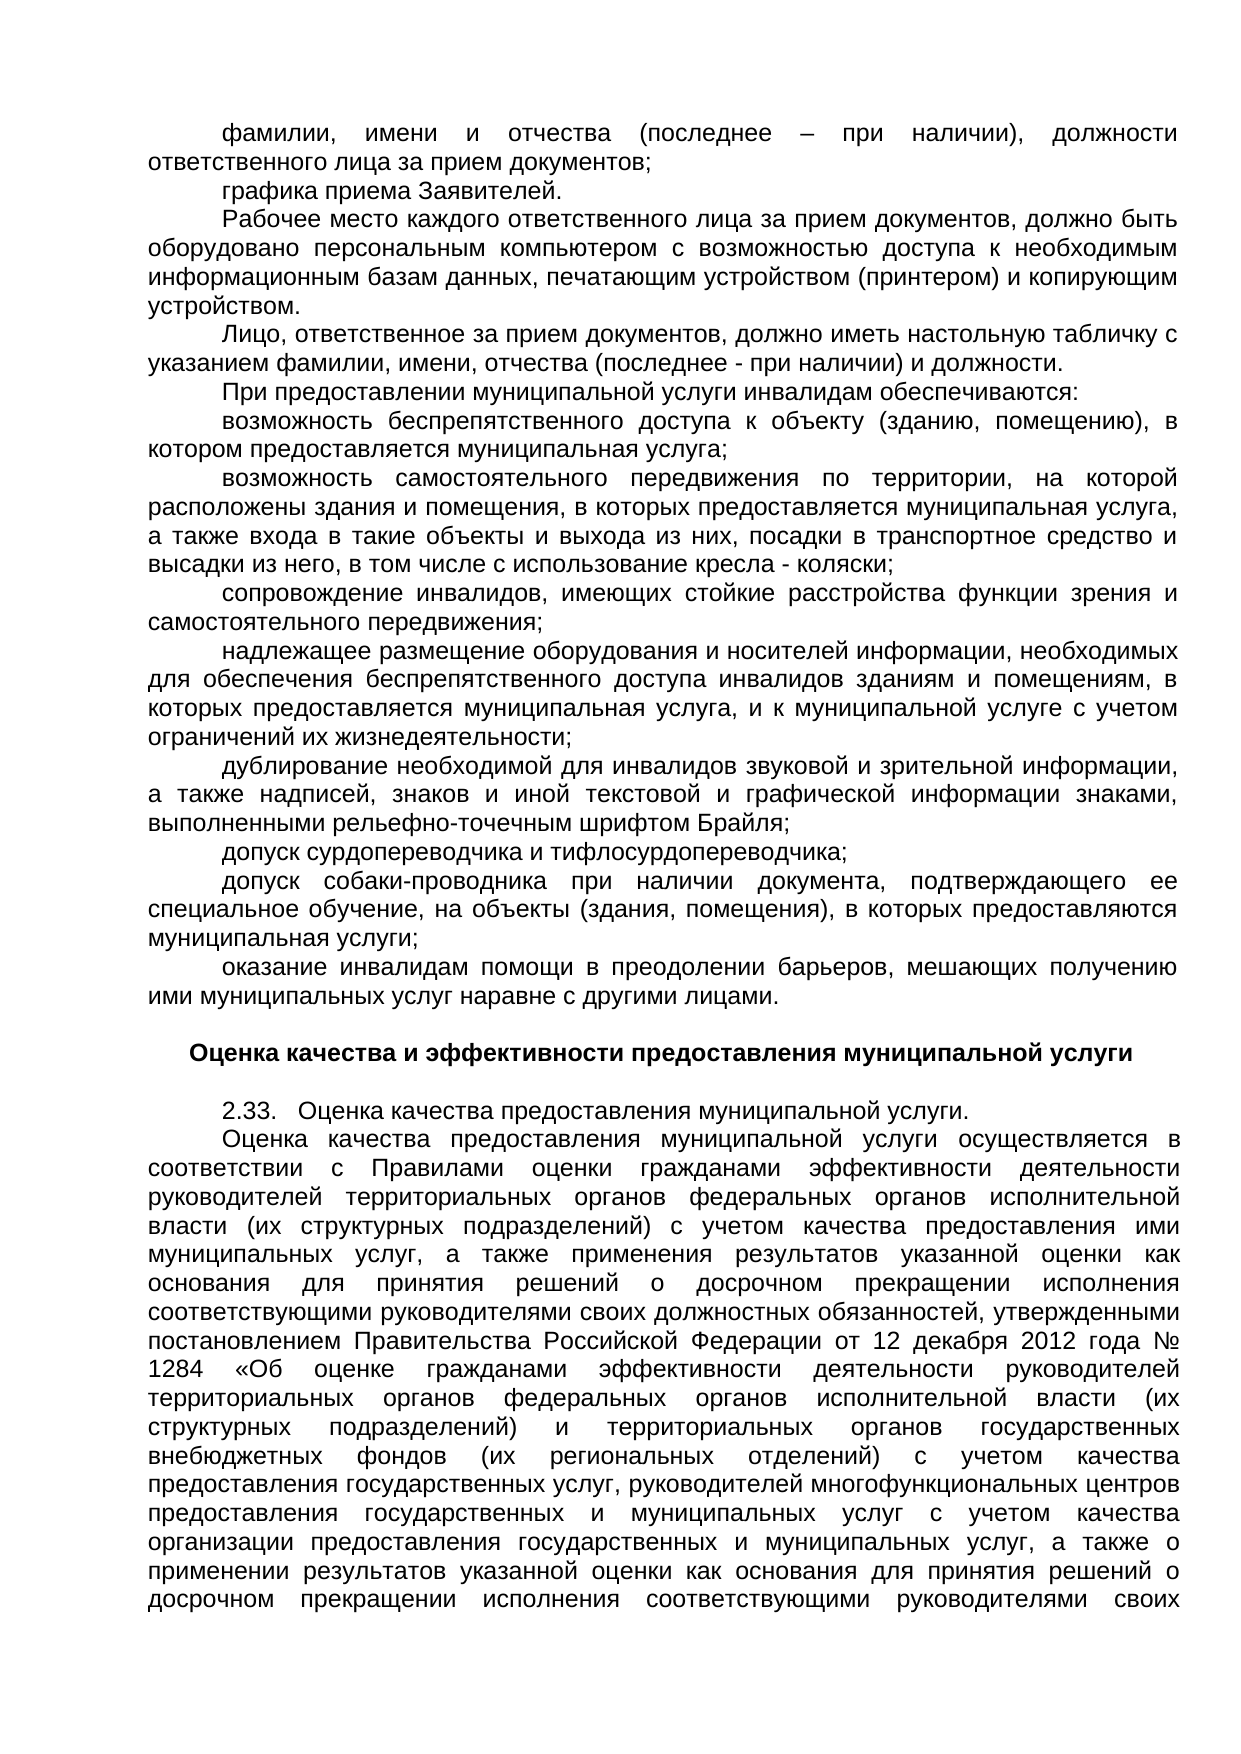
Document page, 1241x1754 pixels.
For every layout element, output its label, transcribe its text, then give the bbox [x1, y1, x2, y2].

text сопровождение инвалидов, имеющих стойкие расстройства функции зрения и самостоятельного передвижения; [148, 578, 1179, 636]
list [148, 1124, 1181, 1613]
text дублирование необходимой для инвалидов звуковой и зрительной информации, а также надписей, знаков и иной текстовой и графической информации знаками, выполненными рельефно-точечным шрифтом Брайля; [148, 751, 1179, 837]
text графика приема Заявителей. [148, 176, 1179, 204]
text допуск сурдопереводчика и тифлосурдопереводчика; [148, 837, 1179, 866]
subtitle Оценка качества и эффективности предоставления муниципальной услуги [148, 1038, 1175, 1067]
text возможность самостоятельного передвижения по территории, на которой расположены здания и помещения, в которых предоставляется муниципальная услуга, а также входа в такие объекты и выхода из них, посадки в транспортное средство и высадки из него, в том числе с использование кресла - коляски; [148, 463, 1179, 578]
text Рабочее место каждого ответственного лица за прием документов, должно быть оборудовано персональным компьютером с возможностью доступа к необходимым информационным базам данных, печатающим устройством (принтером) и копирующим устройством. [148, 204, 1179, 319]
text надлежащее размещение оборудования и носителей информации, необходимых для обеспечения беспрепятственного доступа инвалидов зданиям и помещениям, в которых предоставляется муниципальная услуга, и к муниципальной услуге с учетом ограничений их жизнедеятельности; [148, 636, 1179, 751]
list Оценка качества предоставления муниципальной услуги. [148, 1096, 1175, 1124]
text оказание инвалидам помощи в преодолении барьеров, мешающих получению ими муниципальных услуг наравне с другими лицами. [148, 952, 1179, 1009]
text возможность беспрепятственного доступа к объекту (зданию, помещению), в котором предоставляется муниципальная услуга; [148, 406, 1179, 463]
text фамилии, имени и отчества (последнее – при наличии), должности ответственного лица за прием документов; [148, 118, 1179, 176]
text При предоставлении муниципальной услуги инвалидам обеспечиваются: [148, 377, 1179, 406]
text Лицо, ответственное за прием документов, должно иметь настольную табличку с указанием фамилии, имени, отчества (последнее - при наличии) и должности. [148, 319, 1179, 377]
text допуск собаки-проводника при наличии документа, подтверждающего ее специальное обучение, на объекты (здания, помещения), в которых предоставляются муниципальная услуги; [148, 866, 1179, 952]
